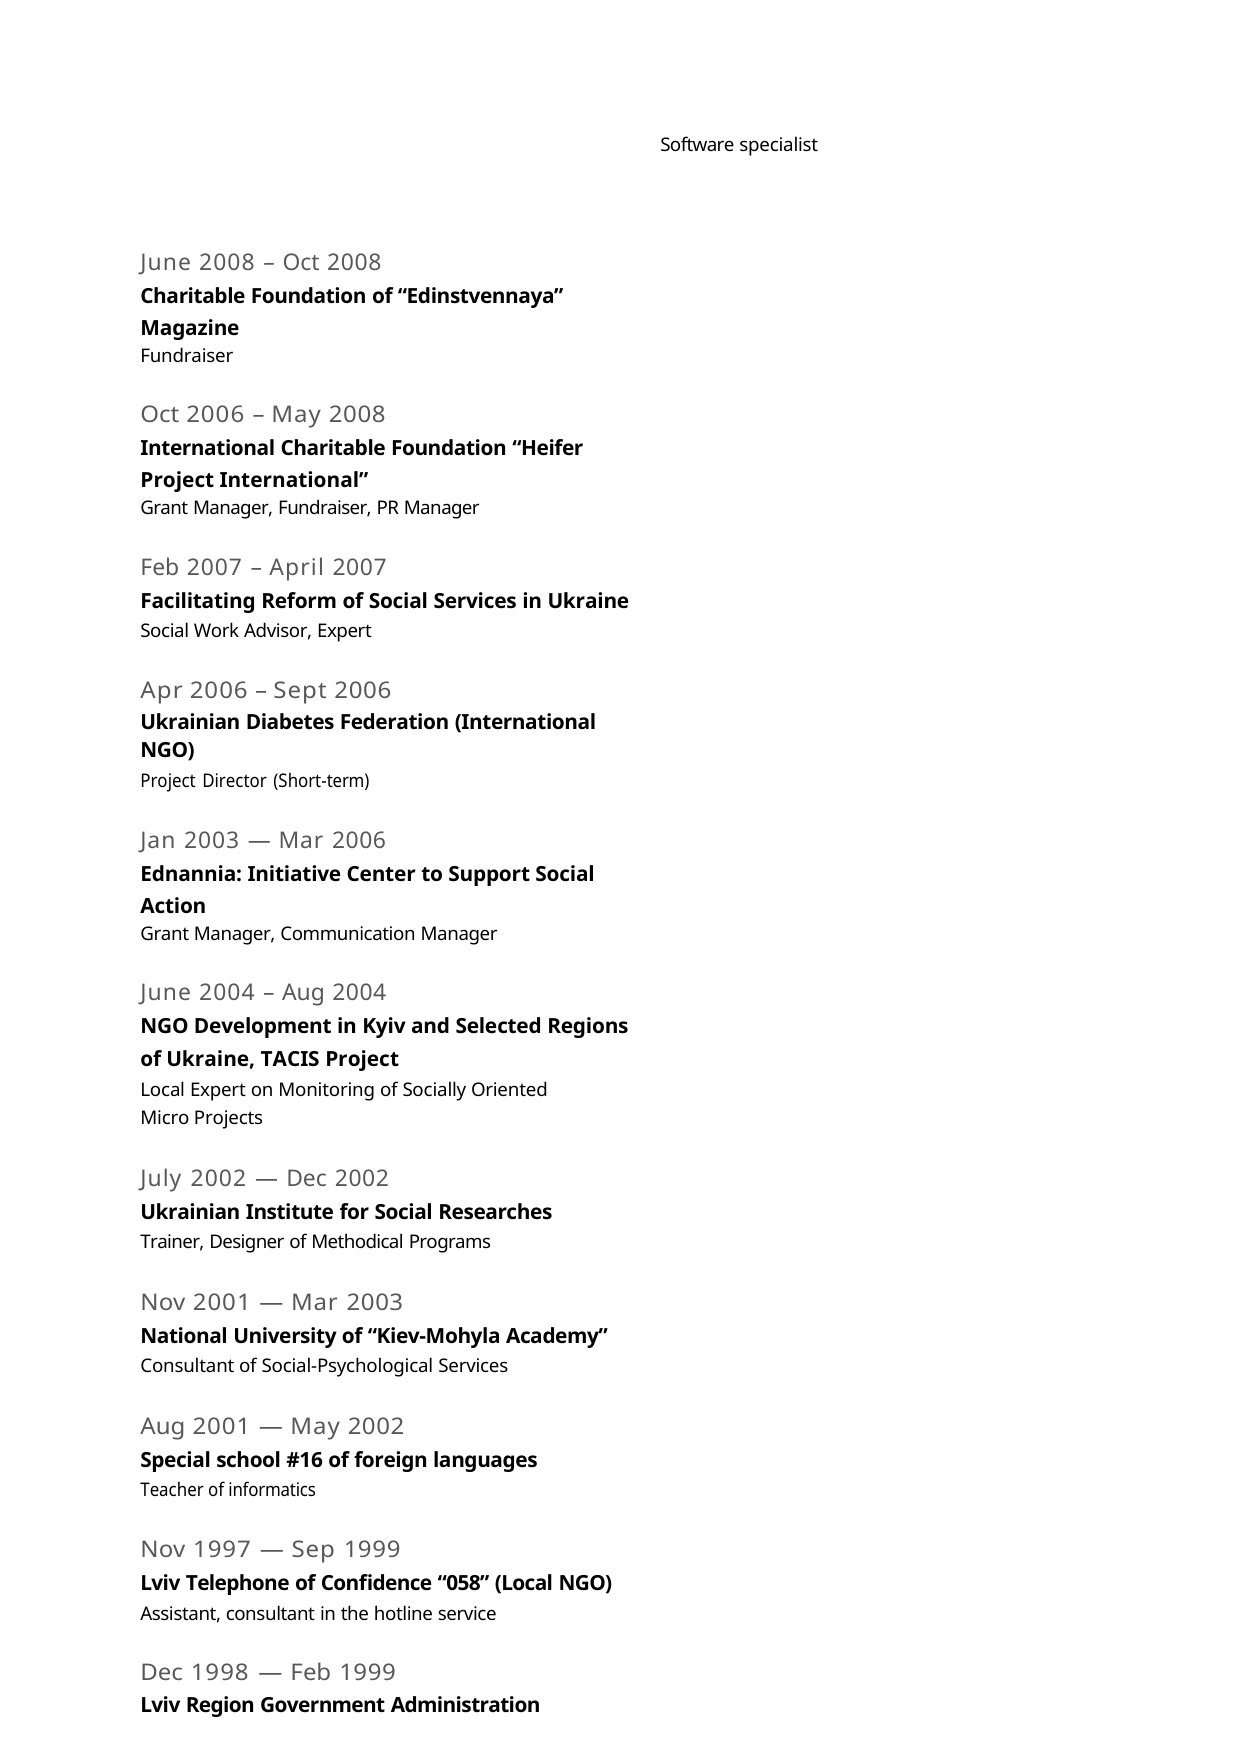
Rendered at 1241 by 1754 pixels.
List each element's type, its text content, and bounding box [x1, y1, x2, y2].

subtitle Nov 2001 — Mar 2003 [140, 1286, 634, 1317]
subtitle June 2004 – Aug 2004 [140, 976, 634, 1008]
subtitle July 2002 — Dec 2002 [140, 1162, 634, 1193]
subtitle Jan 2003 — Mar 2006 [140, 824, 634, 855]
subtitle Oct 2006 – May 2008 [140, 398, 634, 429]
text Fundraiser [140, 345, 634, 367]
subtitle International Charitable Foundation “Heifer Project International” [140, 433, 584, 494]
subtitle Feb 2007 – April 2007 [140, 551, 634, 582]
subtitle Ednannia: Initiative Center to Support Social Action [140, 859, 632, 920]
text Trainer, Designer of Methodical Programs [140, 1228, 634, 1254]
subtitle NGO Development in Kyiv and Selected Regions of Ukraine, TACIS Project [140, 1012, 634, 1072]
subtitle Ukrainian Institute for Social Researches [140, 1197, 634, 1226]
subtitle Dec 1998 — Feb 1999 [140, 1655, 634, 1687]
text Consultant of Social-Psychological Services [140, 1352, 634, 1378]
subtitle June 2008 – Oct 2008 [140, 246, 634, 277]
subtitle Charitable Foundation of “Edinstvennaya” Magazine [140, 281, 584, 342]
subtitle Lviv Region Government Administration [140, 1691, 634, 1719]
subtitle Nov 1997 — Sep 1999 [140, 1533, 634, 1564]
subtitle Aug 2001 — May 2002 [140, 1409, 634, 1441]
subtitle Ukrainian Diabetes Federation (International NGO) [140, 707, 634, 764]
subtitle National University of “Kiev-Mohyla Academy” [140, 1321, 634, 1349]
subtitle Apr 2006 – Sept 2006 [140, 674, 634, 706]
text Local Expert on Monitoring of Socially Oriented Micro Projects [140, 1076, 584, 1130]
subtitle Lviv Telephone of Confidence “058” (Local NGO) [140, 1568, 634, 1597]
text Grant Manager, Communication Manager [140, 923, 634, 945]
text Software specialist [660, 131, 1137, 157]
subtitle Special school #16 of foreign languages [140, 1445, 634, 1473]
text Project Director (Short-term) [140, 767, 634, 793]
text Social Work Advisor, Expert [140, 617, 634, 642]
text Teacher of informatics [140, 1476, 634, 1502]
text Assistant, consultant in the hotline service [140, 1600, 634, 1626]
text Grant Manager, Fundraiser, PR Manager [140, 497, 634, 519]
subtitle Facilitating Reform of Social Services in Ukraine [140, 586, 634, 614]
